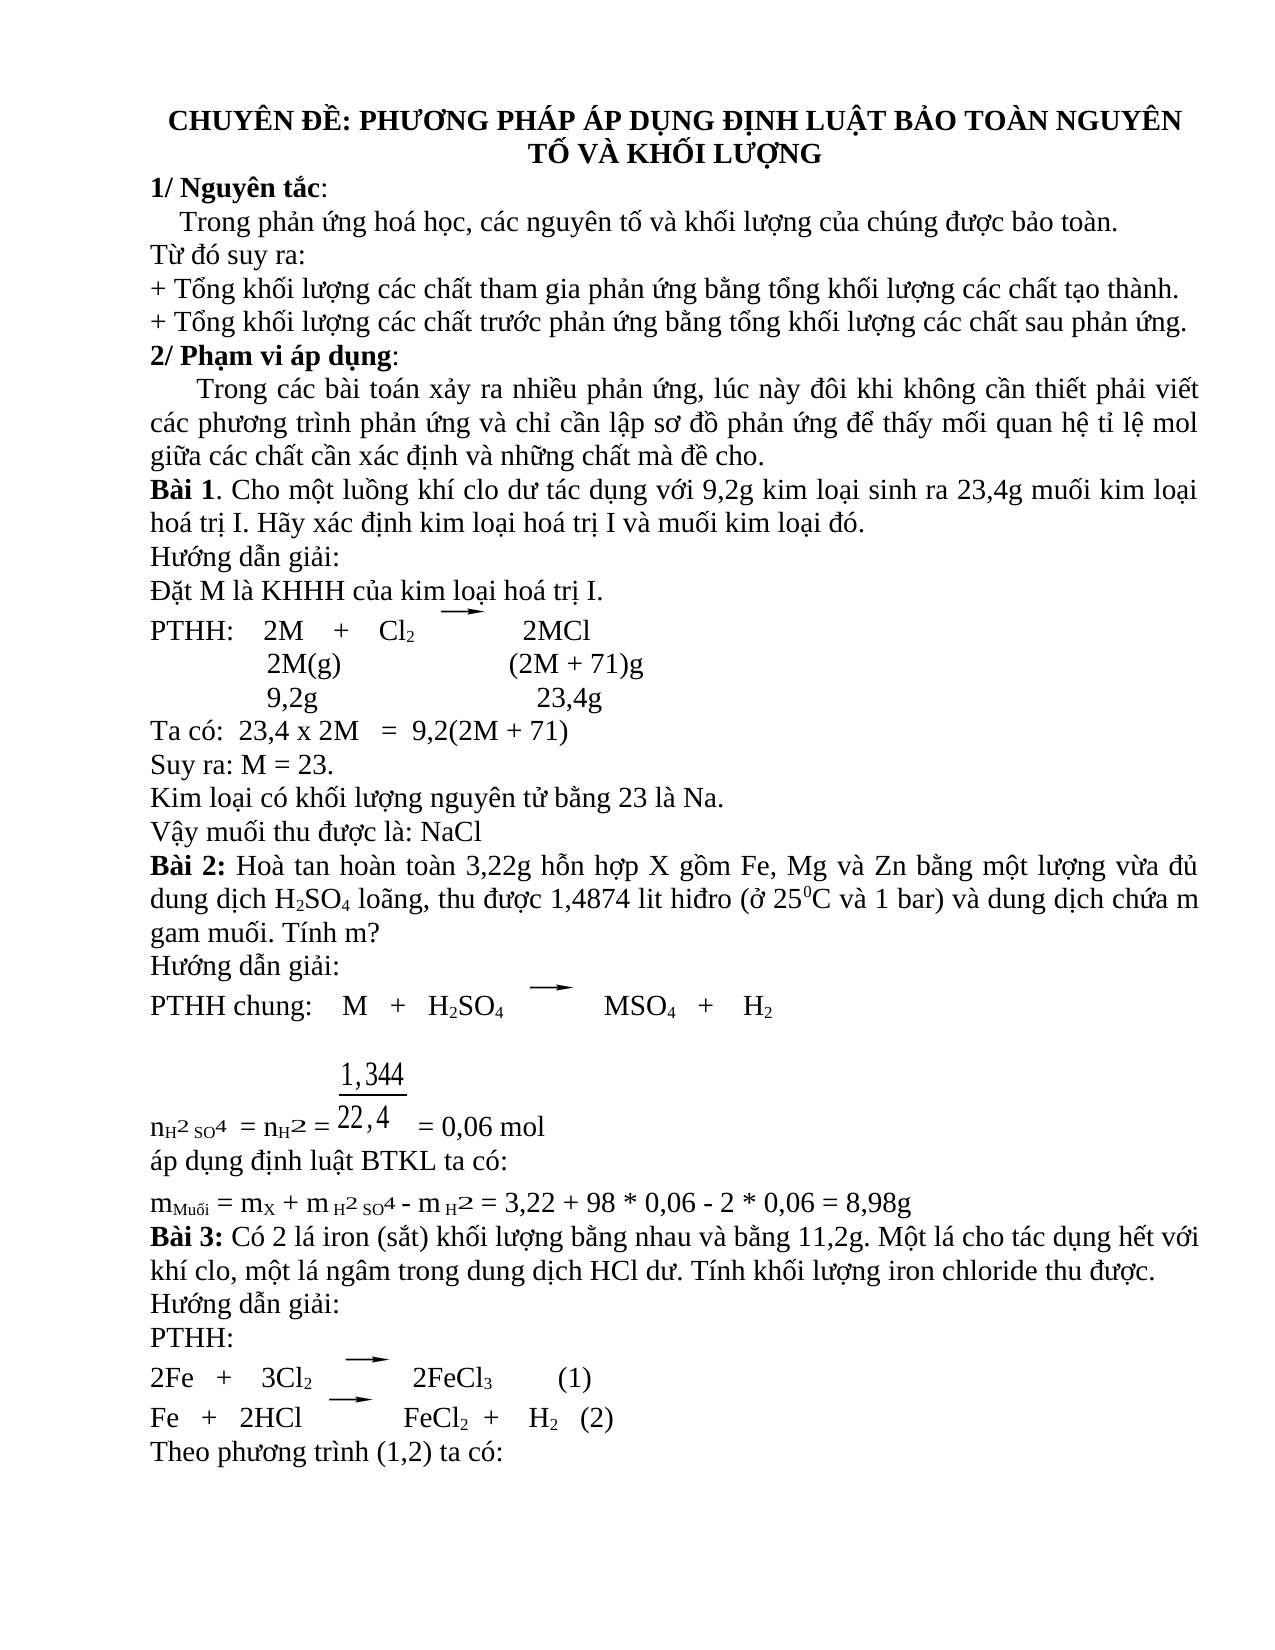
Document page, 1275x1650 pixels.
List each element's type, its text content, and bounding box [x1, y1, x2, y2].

text nHSO = nH= = 0,06 mol [150, 1056, 1200, 1143]
text PTHH chung: M + H2SO4 MSO4 + H2 [150, 982, 1200, 1022]
text PTHH: 2M + Cl2 2MCl [150, 606, 1200, 646]
text Hướng dẫn giải: [150, 539, 1200, 573]
text Trong phản ứng hoá học, các nguyên tố và khối lượng của chúng được bảo toàn. [150, 204, 1200, 237]
text Hướng dẫn giải: [150, 1286, 1200, 1320]
text Fe + 2HCl FeCl2 + H2 (2) [150, 1393, 1200, 1434]
text PTHH: [150, 1320, 1200, 1353]
text + Tổng khối lượng các chất tham gia phản ứng bằng tổng khối lượng các chất tạo thành. [150, 271, 1200, 304]
text Vậy muối thu được là: NaCl [150, 814, 1200, 848]
text Từ đó suy ra: [150, 237, 1200, 271]
text 9,2g 23,4g [150, 680, 1200, 713]
text Bài 1. Cho một luồng khí clo dư tác dụng với 9,2g kim loại sinh ra 23,4g muối kim loại hoá trị I. Hãy xác định kim loại hoá trị I và muối kim loại đó. [150, 472, 1200, 539]
text Bài 3: Có 2 lá iron (sắt) khối lượng bằng nhau và bằng 11,2g. Một lá cho tác dụng hết với khí clo, một lá ngâm trong dung dịch HCl dư. Tính khối lượng iron chloride thu được. [150, 1219, 1200, 1286]
text Theo phương trình (1,2) ta có: [150, 1434, 1200, 1467]
text 1/ Nguyên tắc: [150, 170, 1200, 204]
text Trong các bài toán xảy ra nhiều phản ứng, lúc này đôi khi không cần thiết phải viết các phương trình phản ứng và chỉ cần lập sơ đồ phản ứng để thấy mối quan hệ tỉ lệ mol giữa các chất cần xác định và những chất mà đề cho. [150, 371, 1200, 472]
text mMuối = mX + m HSO- m H= 3,22 + 98 * 0,06 - 2 * 0,06 = 8,98g [150, 1176, 1200, 1219]
text áp dụng định luật BTKL ta có: [150, 1143, 1200, 1176]
text CHUYÊN ĐỀ: PHƯƠNG PHÁP ÁP DỤNG ĐỊNH LUẬT BẢO TOÀN NGUYÊN TỐ VÀ KHỐI LƯỢNG [150, 103, 1200, 170]
text Suy ra: M = 23. [150, 747, 1200, 781]
text Kim loại có khối lượng nguyên tử bằng 23 là Na. [150, 781, 1200, 814]
text Hướng dẫn giải: [150, 948, 1200, 982]
text 2M(g) (2M + 71)g [150, 646, 1200, 680]
text + Tổng khối lượng các chất trước phản ứng bằng tổng khối lượng các chất sau phản ứng. [150, 304, 1200, 338]
text 2Fe + 3Cl2 2FeCl3 (1) [150, 1353, 1200, 1393]
text Ta có: 23,4 x 2M = 9,2(2M + 71) [150, 713, 1200, 747]
text Bài 2: Hoà tan hoàn toàn 3,22g hỗn hợp X gồm Fe, Mg và Zn bằng một lượng vừa đủ dung dịch H2SO4 loãng, thu được 1,4874 lit hiđro (ở 250C và 1 bar) và dung dịch chứa m gam muối. Tính m? [150, 848, 1200, 948]
text 2/ Phạm vi áp dụng: [150, 338, 1200, 371]
text Đặt M là KHHH của kim loại hoá trị I. [150, 573, 1200, 606]
